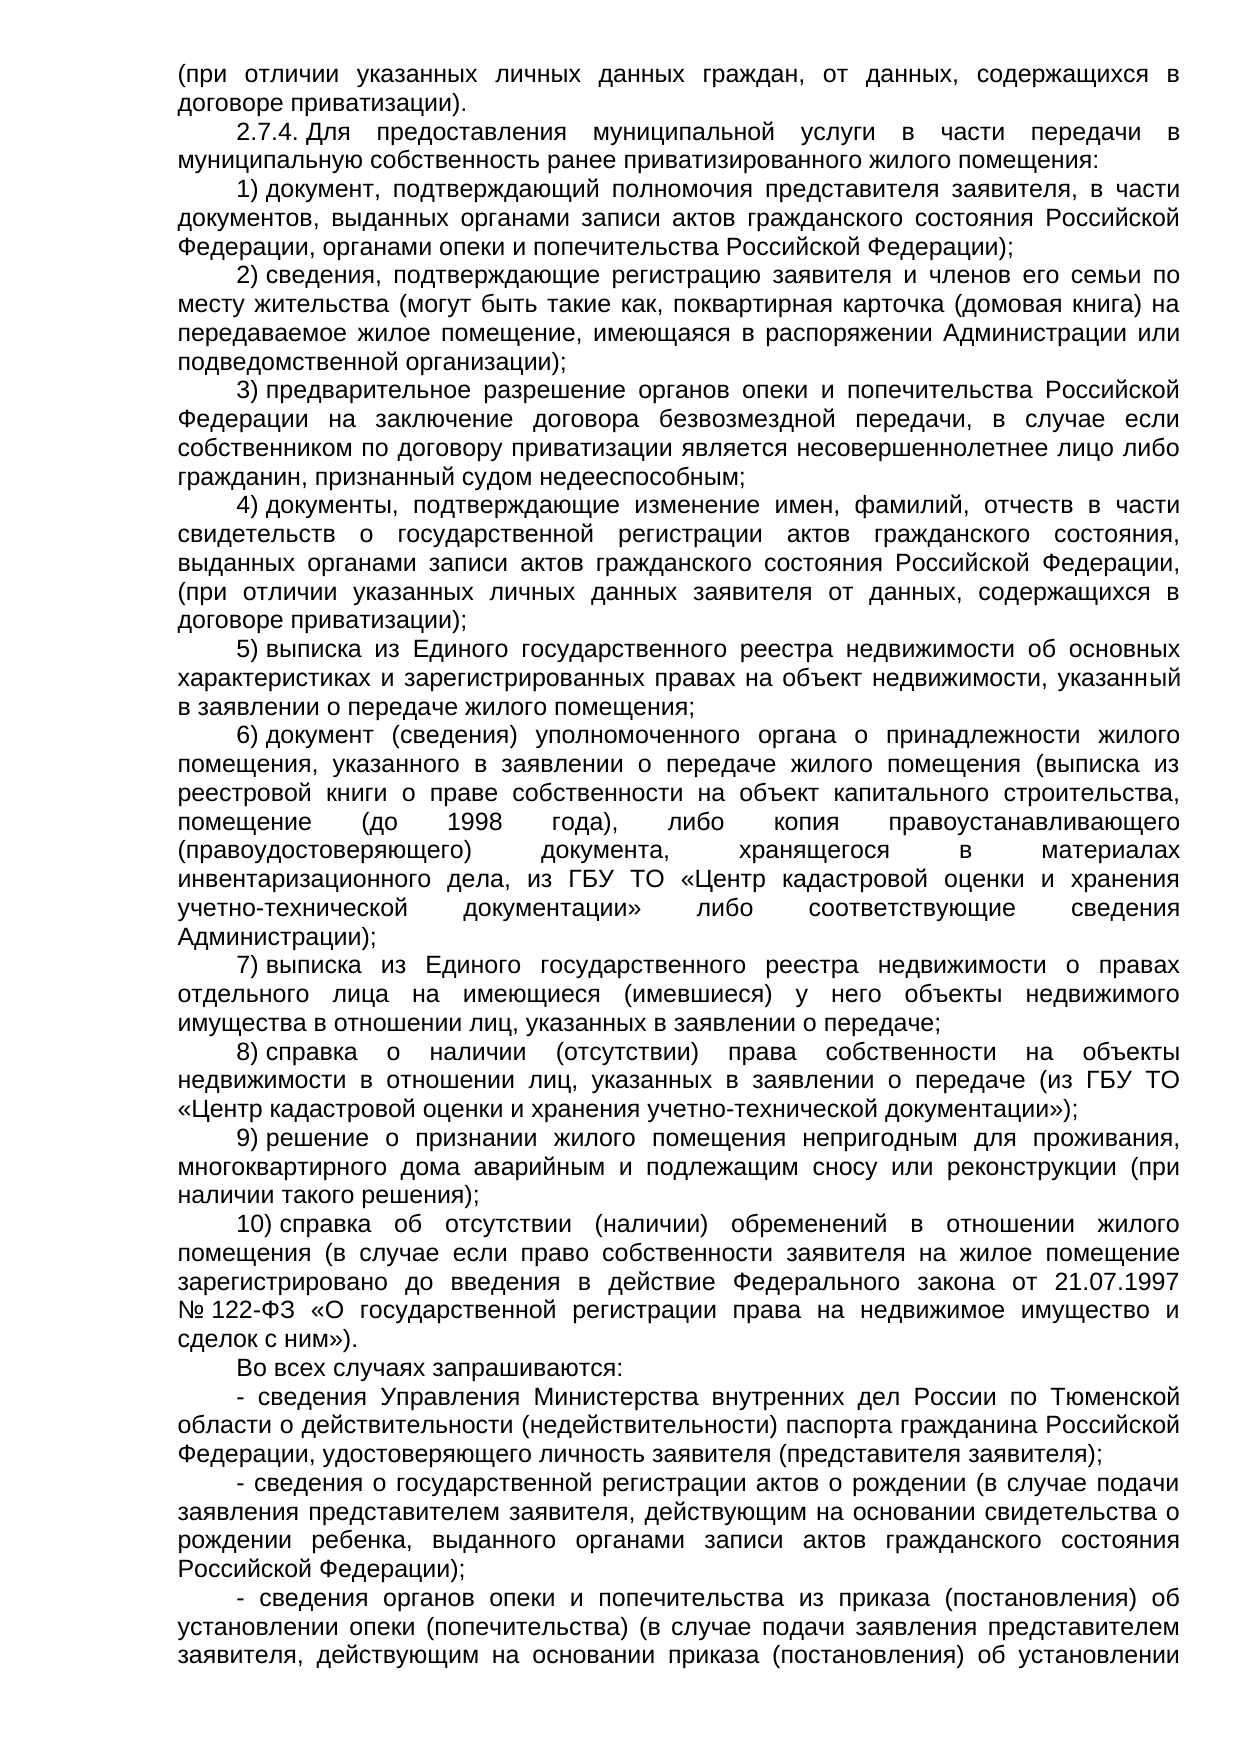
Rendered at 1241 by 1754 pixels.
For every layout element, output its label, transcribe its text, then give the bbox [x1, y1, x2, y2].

text 9) решение о признании жилого помещения непригодным для проживания, многоквартирного дома аварийным и подлежащим сносу или реконструкции (при наличии такого решения); [177, 1123, 1181, 1209]
text - сведения Управления Министерства внутренних дел России по Тюменской области о действительности (недействительности) паспорта гражданина Российской Федерации, удостоверяющего личность заявителя (представителя заявителя); [177, 1382, 1181, 1468]
text 7) выписка из Единого государственного реестра недвижимости о правах отдельного лица на имеющиеся (имевшиеся) у него объекты недвижимого имущества в отношении лиц, указанных в заявлении о передаче; [177, 950, 1181, 1037]
text 2) сведения, подтверждающие регистрацию заявителя и членов его семьи по месту жительства (могут быть такие как, поквартирная карточка (домовая книга) на передаваемое жилое помещение, имеющаяся в распоряжении Администрации или подведомственной организации); [177, 260, 1181, 375]
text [177, 1583, 1181, 1669]
text 10) справка об отсутствии (наличии) обременений в отношении жилого помещения (в случае если право собственности заявителя на жилое помещение зарегистрировано до введения в действие Федерального закона от 21.07.1997 № 122-ФЗ «О государственной регистрации права на недвижимое имущество и сделок с ним»). [177, 1209, 1181, 1353]
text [177, 59, 1181, 117]
text 6) документ (сведения) уполномоченного органа о принадлежности жилого помещения, указанного в заявлении о передаче жилого помещения (выписка из реестровой книги о праве собственности на объект капитального строительства, помещение (до 1998 года), либо копия правоустанавливающего (правоудостоверяющего) документа, хранящегося в материалах инвентаризационного дела, из ГБУ ТО «Центр кадастровой оценки и хранения учетно-технической документации» либо соответствующие сведения Администрации); [177, 720, 1181, 950]
text 3) предварительное разрешение органов опеки и попечительства Российской Федерации на заключение договора безвозмездной передачи, в случае если собственником по договору приватизации является несовершеннолетнее лицо либо гражданин, признанный судом недееспособным; [177, 375, 1181, 490]
text Во всех случаях запрашиваются: [177, 1353, 1181, 1382]
text 5) выписка из Единого государственного реестра недвижимости об основных характеристиках и зарегистрированных правах на объект недвижимости, указанный в заявлении о передаче жилого помещения; [177, 634, 1181, 720]
text 8) справка о наличии (отсутствии) права собственности на объекты недвижимости в отношении лиц, указанных в заявлении о передаче (из ГБУ ТО «Центр кадастровой оценки и хранения учетно-технической документации»); [177, 1037, 1181, 1123]
text - сведения о государственной регистрации актов о рождении (в случае подачи заявления представителем заявителя, действующим на основании свидетельства о рождении ребенка, выданного органами записи актов гражданского состояния Российской Федерации); [177, 1468, 1181, 1583]
text 4) документы, подтверждающие изменение имен, фамилий, отчеств в части свидетельств о государственной регистрации актов гражданского состояния, выданных органами записи актов гражданского состояния Российской Федерации,(при отличии указанных личных данных заявителя от данных, содержащихся в договоре приватизации); [177, 490, 1181, 634]
text 2.7.4. Для предоставления муниципальной услуги в части передачи в муниципальную собственность ранее приватизированного жилого помещения: [177, 117, 1181, 174]
